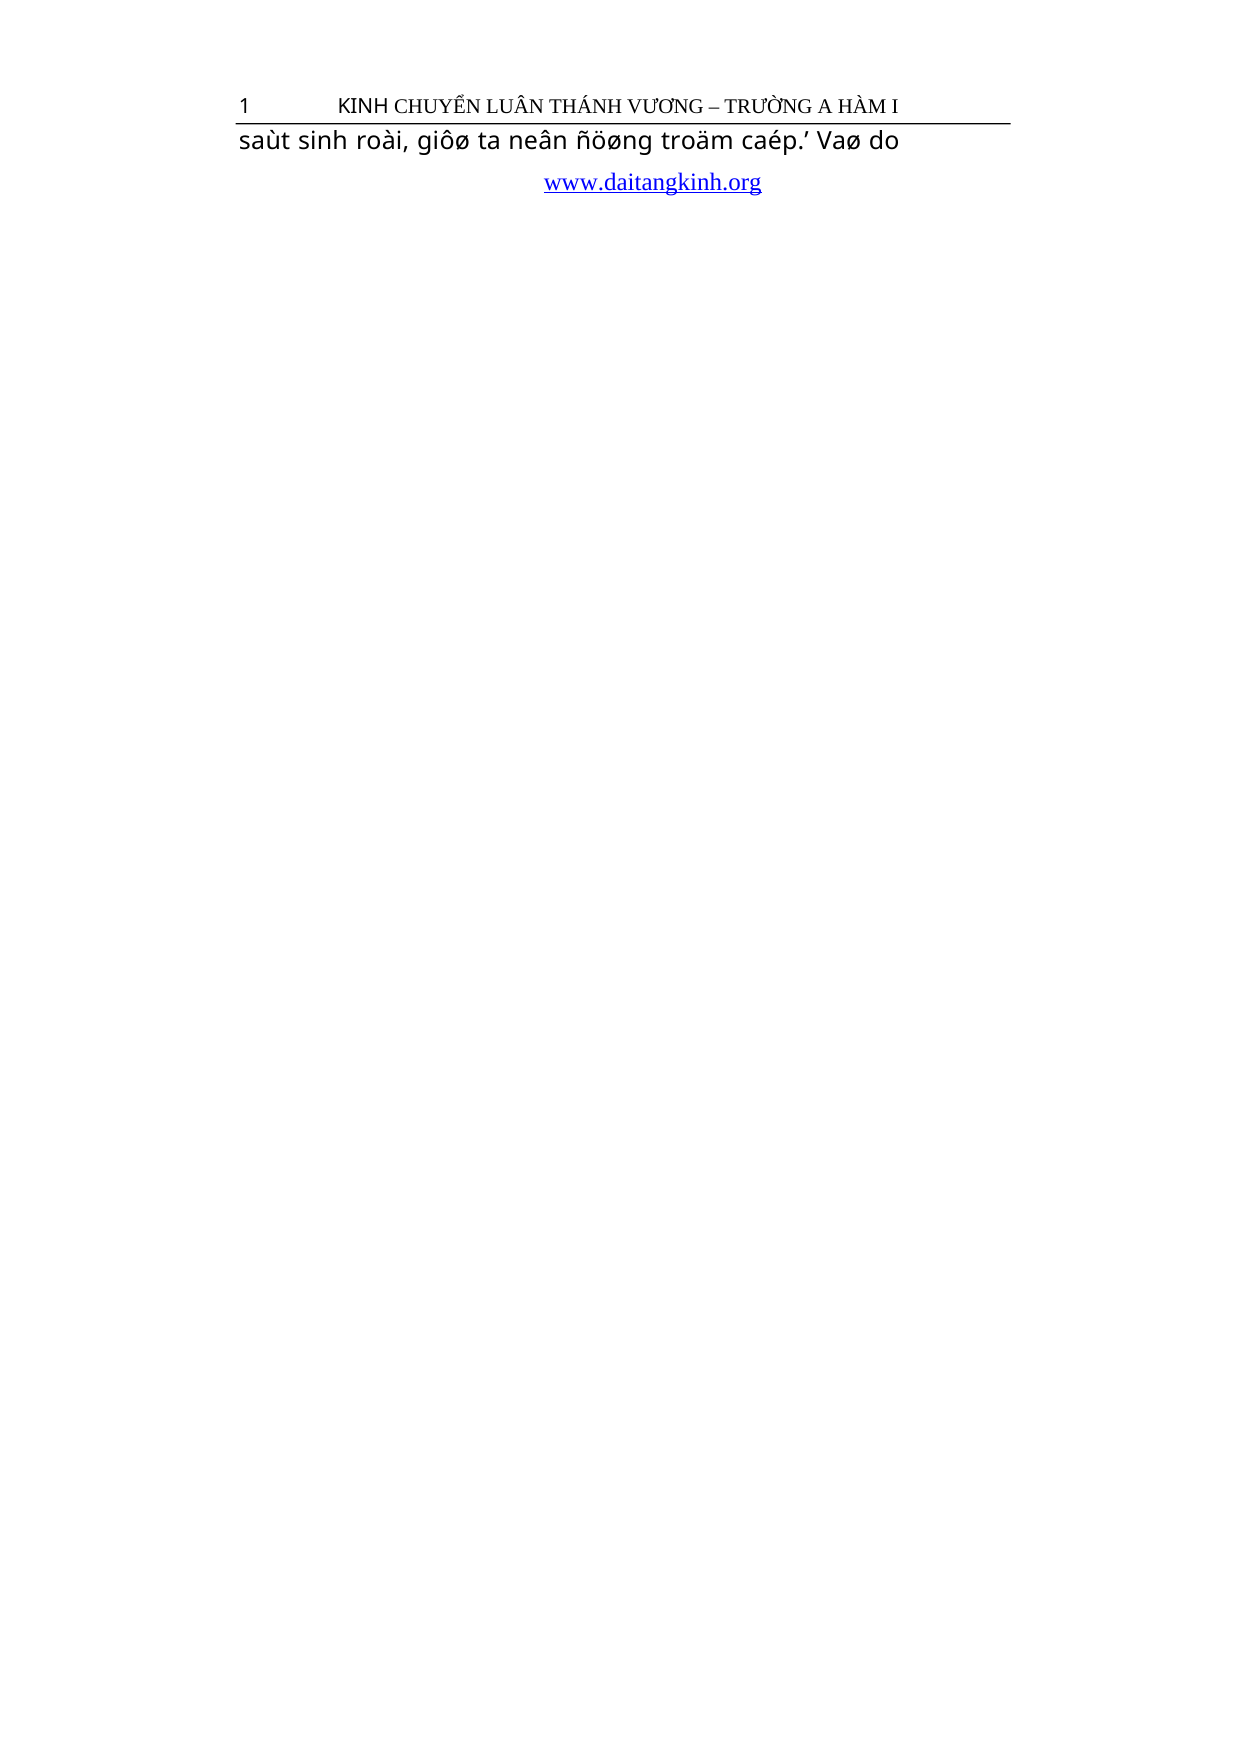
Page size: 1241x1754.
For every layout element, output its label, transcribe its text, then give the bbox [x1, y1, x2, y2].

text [239, 123, 1007, 156]
text www.daitangkinh.org [542, 167, 763, 196]
